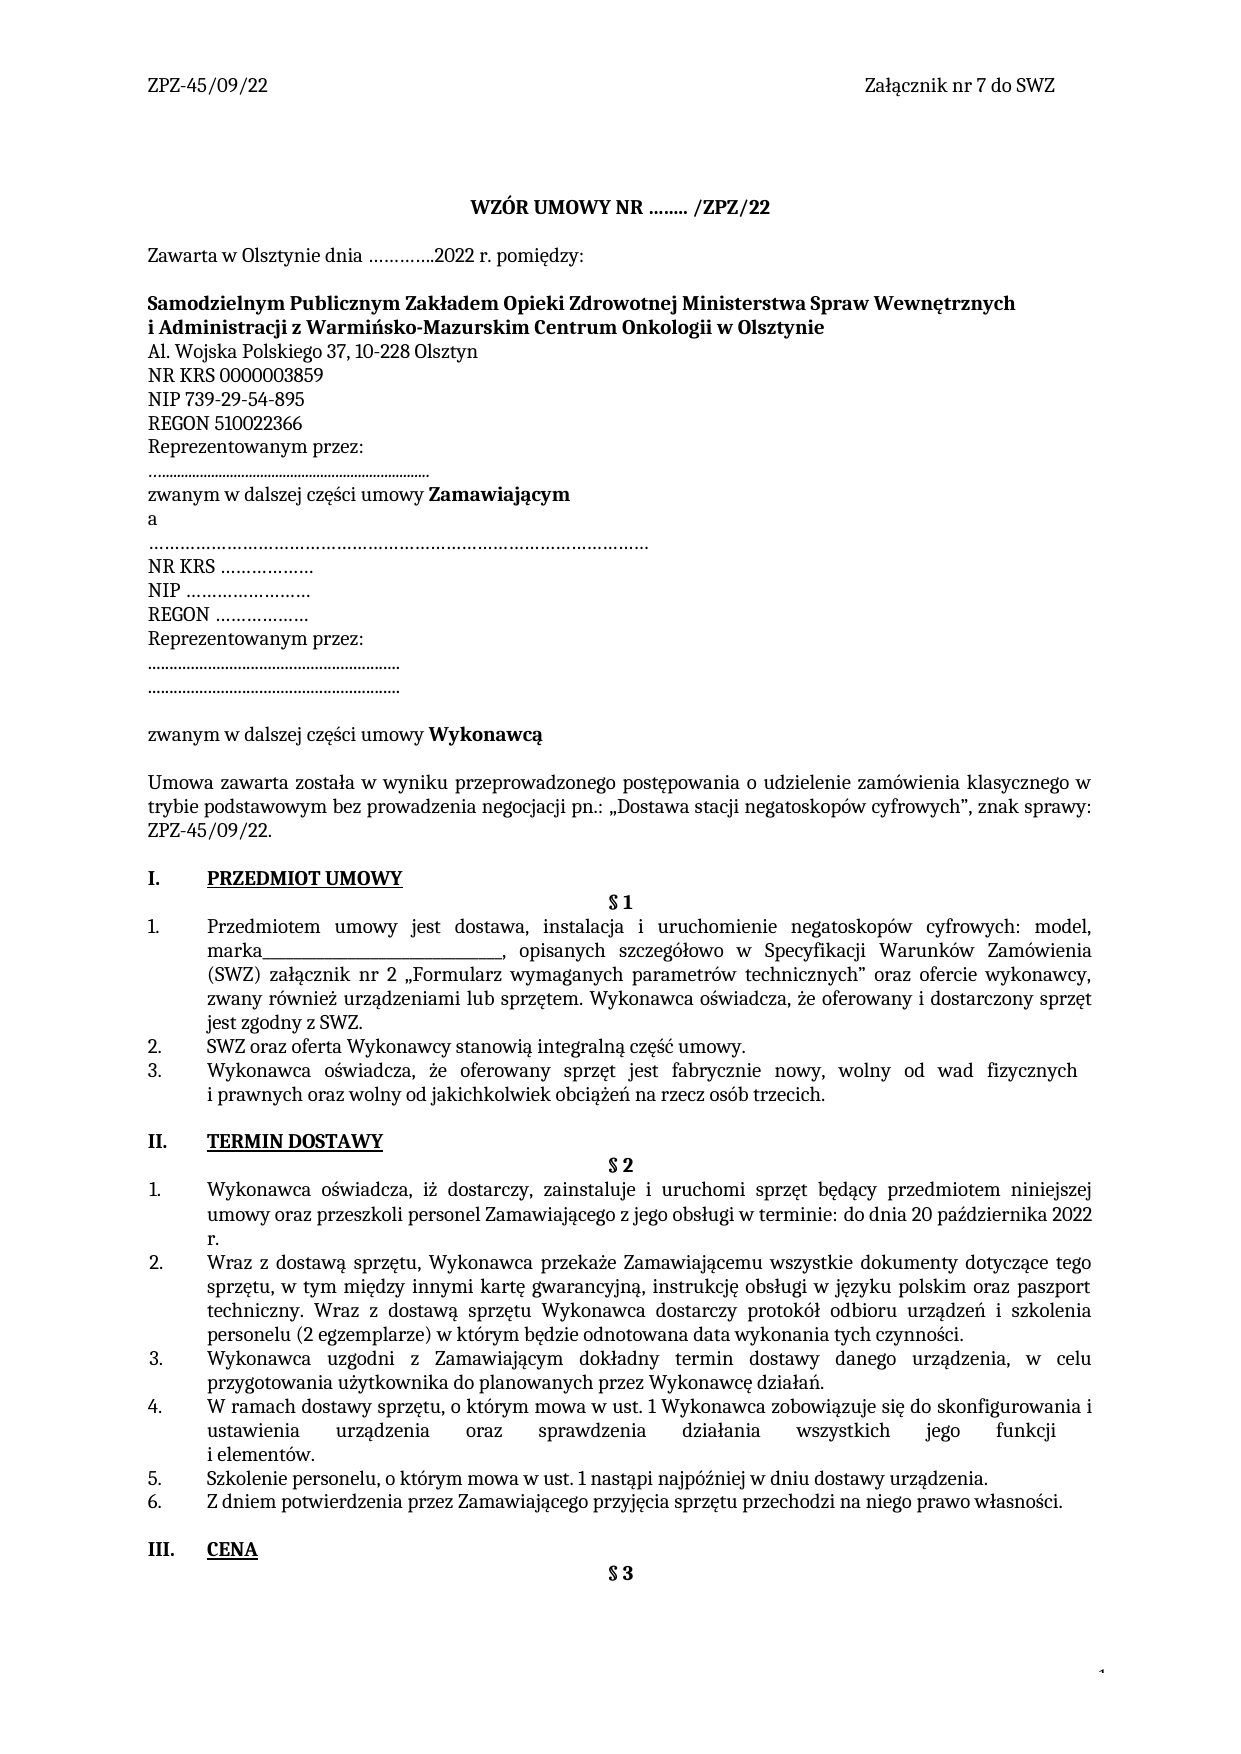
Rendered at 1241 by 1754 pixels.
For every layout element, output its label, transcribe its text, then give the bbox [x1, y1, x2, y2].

text REGON 510022366 [148, 411, 1092, 435]
text Al. Wojska Polskiego 37, 10-228 Olsztyn [148, 339, 1092, 363]
text III. CENA [148, 1538, 1092, 1562]
text WZÓR UMOWY NR …..... /ZPZ/22 [148, 196, 1092, 219]
text Reprezentowanym przez: [148, 627, 1092, 651]
text NIP …………………… [148, 579, 1092, 603]
text II. TERMIN DOSTAWY [148, 1130, 1092, 1154]
text ........................................................... [148, 675, 1092, 699]
text …………………………………………………………………………………… [148, 531, 1092, 555]
list Wykonawca oświadcza, iż dostarczy, zainstaluje i uruchomi sprzęt będący przedmiotem niniejszej umowy oraz przeszkoli personel Zamawiającego z jego obsługi w terminie: do dnia 20 października 2022 r. [149, 1178, 1092, 1251]
text I. PRZEDMIOT UMOWY [148, 867, 1092, 891]
list Wykonawca oświadcza, że oferowany sprzęt jest fabrycznie nowy, wolny od wad fizycznych i prawnych oraz wolny od jakichkolwiek obciążeń na rzecz osób trzecich. [148, 1058, 1092, 1106]
text Samodzielnym Publicznym Zakładem Opieki Zdrowotnej Ministerstwa Spraw Wewnętrznych [148, 291, 1092, 315]
text zwanym w dalszej części umowy Zamawiającym [148, 483, 1092, 507]
text Umowa zawarta została w wyniku przeprowadzonego postępowania o udzielenie zamówienia klasycznego w trybie podstawowym bez prowadzenia negocjacji pn.: „Dostawa stacji negatoskopów cyfrowych”, znak sprawy: ZPZ-45/09/22. [148, 771, 1092, 842]
text NR KRS 0000003859 [148, 363, 1092, 387]
text NIP 739-29-54-895 [148, 387, 1092, 411]
text § 2 [148, 1154, 1092, 1178]
list Wraz z dostawą sprzętu, Wykonawca przekaże Zamawiającemu wszystkie dokumenty dotyczące tego sprzętu, w tym między innymi kartę gwarancyjną, instrukcję obsługi w języku polskim oraz paszport techniczny. Wraz z dostawą sprzętu Wykonawca dostarczy protokół odbioru urządzeń i szkolenia personelu (2 egzemplarze) w którym będzie odnotowana data wykonania tych czynności. [149, 1251, 1092, 1346]
text § 3 [148, 1562, 1092, 1586]
list Szkolenie personelu, o którym mowa w ust. 1 nastąpi najpóźniej w dniu dostawy urządzenia. [148, 1466, 1092, 1490]
list W ramach dostawy sprzętu, o którym mowa w ust. 1 Wykonawca zobowiązuje się do skonfigurowania i ustawienia urządzenia oraz sprawdzenia działania wszystkich jego funkcji i elementów. [148, 1394, 1092, 1466]
list Przedmiotem umowy jest dostawa, instalacja i uruchomienie negatoskopów cyfrowych: model, marka_______________________________, opisanych szczegółowo w Specyfikacji Warunków Zamówienia (SWZ) załącznik nr 2 „Formularz wymaganych parametrów technicznych” oraz ofercie wykonawcy, zwany również urządzeniami lub sprzętem. Wykonawca oświadcza, że oferowany i dostarczony sprzęt jest zgodny z SWZ. [148, 914, 1092, 1034]
text a [148, 507, 1092, 531]
list Wykonawca uzgodni z Zamawiającym dokładny termin dostawy danego urządzenia, w celu przygotowania użytkownika do planowanych przez Wykonawcę działań. [149, 1346, 1092, 1394]
text zwanym w dalszej części umowy Wykonawcą [148, 723, 1092, 747]
text i Administracji z Warmińsko-Mazurskim Centrum Onkologii w Olsztynie [148, 315, 1092, 339]
text ........................................................... [148, 651, 1092, 675]
text § 1 [148, 891, 1092, 914]
text Reprezentowanym przez: [148, 435, 1092, 459]
text NR KRS ……………… [148, 555, 1092, 579]
list Z dniem potwierdzenia przez Zamawiającego przyjęcia sprzętu przechodzi na niego prawo własności. [148, 1490, 1092, 1514]
text REGON ……………… [148, 603, 1092, 627]
list SWZ oraz oferta Wykonawcy stanowią integralną część umowy. [148, 1034, 1092, 1058]
text Zawarta w Olsztynie dnia ………….2022 r. pomiędzy: [148, 243, 1092, 267]
text …....................................................................... [148, 459, 1092, 483]
